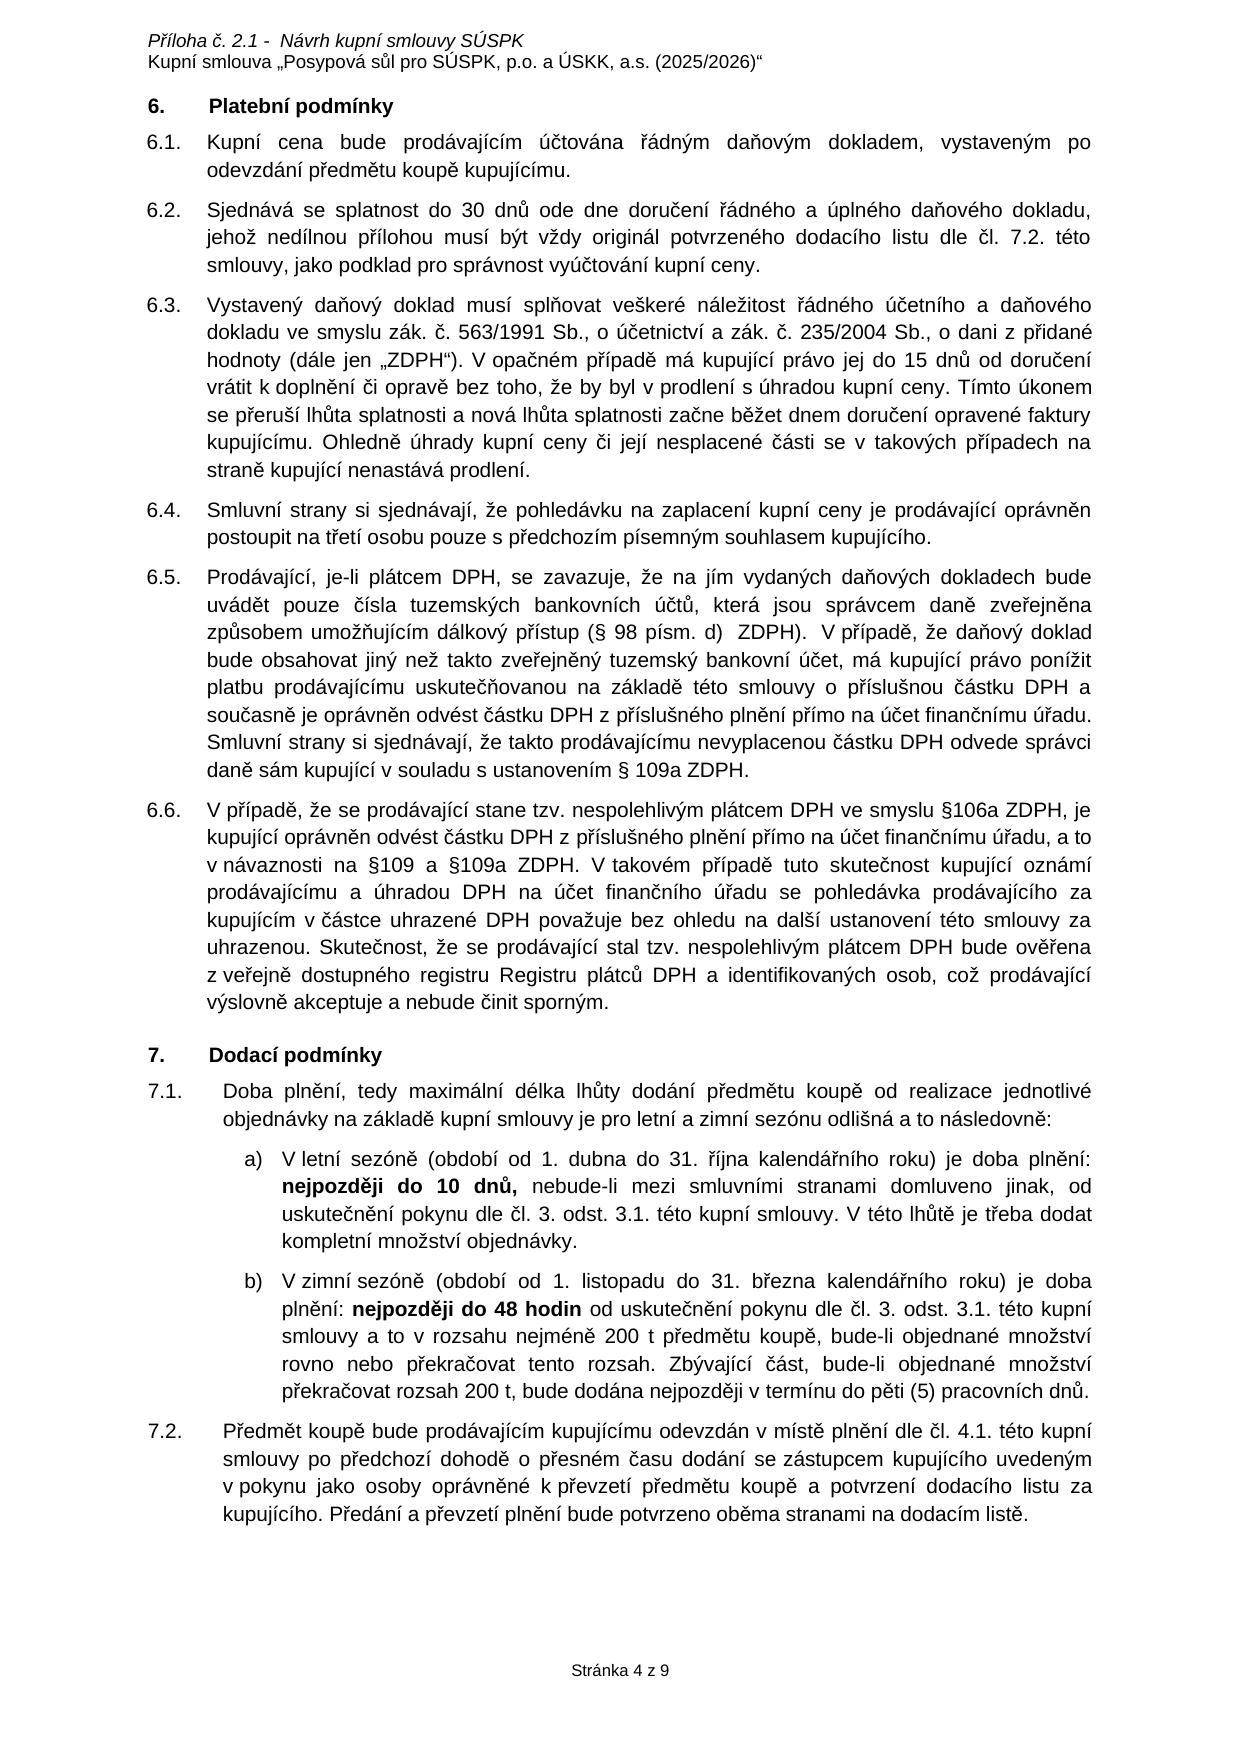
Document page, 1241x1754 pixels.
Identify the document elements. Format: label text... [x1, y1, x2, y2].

list Doba plnění, tedy maximální délka lhůty dodání předmětu koupě od realizace jednotlivé objednávky na základě kupní smlouvy je pro letní a zimní sezónu odlišná a to následovně: [148, 1079, 1093, 1131]
list Sjednává se splatnost do 30 dnů ode dne doručení řádného a úplného daňového dokladu, jehož nedílnou přílohou musí být vždy originál potvrzeného dodacího listu dle čl. 7.2. této smlouvy, jako podklad pro správnost vyúčtování kupní ceny. [146, 198, 1093, 277]
list Smluvní strany si sjednávají, že pohledávku na zaplacení kupní ceny je prodávající oprávněn postoupit na třetí osobu pouze s předchozím písemným souhlasem kupujícího. [146, 498, 1093, 549]
list Vystavený daňový doklad musí splňovat veškeré náležitost řádného účetního a daňového dokladu ve smyslu zák. č. 563/1991 Sb., o účetnictví a zák. č. 235/2004 Sb., o dani z přidané hodnoty (dále jen „ZDPH“). V opačném případě má kupující právo jej do 15 dnů od doručení vrátit k doplnění či opravě bez toho, že by byl v prodlení s úhradou kupní ceny. Tímto úkonem se přeruší lhůta splatnosti a nová lhůta splatnosti začne běžet dnem doručení opravené faktury kupujícímu. Ohledně úhrady kupní ceny či její nesplacené části se v takových případech na straně kupující nenastává prodlení. [146, 293, 1093, 482]
list Platební podmínky [148, 94, 1093, 118]
list Předmět koupě bude prodávajícím kupujícímu odevzdán v místě plnění dle čl. 4.1. této kupní smlouvy po předchozí dohodě o přesném času dodání se zástupcem kupujícího uvedeným v pokynu jako osoby oprávněné k převzetí předmětu koupě a potvrzení dodacího listu za kupujícího. Předání a převzetí plnění bude potvrzeno oběma stranami na dodacím listě. [148, 1419, 1093, 1526]
list Prodávající, je-li plátcem DPH, se zavazuje, že na jím vydaných daňových dokladech bude uvádět pouze čísla tuzemských bankovních účtů, která jsou správcem daně zveřejněna způsobem umožňujícím dálkový přístup (§ 98 písm. d) ZDPH). V případě, že daňový doklad bude obsahovat jiný než takto zveřejněný tuzemský bankovní účet, má kupující právo ponížit platbu prodávajícímu uskutečňovanou na základě této smlouvy o příslušnou částku DPH a současně je oprávněn odvést částku DPH z příslušného plnění přímo na účet finančnímu úřadu. Smluvní strany si sjednávají, že takto prodávajícímu nevyplacenou částku DPH odvede správci daně sám kupující v souladu s ustanovením § 109a ZDPH. [146, 565, 1093, 782]
list V zimní sezóně (období od 1. listopadu do 31. března kalendářního roku) je doba plnění: nejpozději do 48 hodin od uskutečnění pokynu dle čl. 3. odst. 3.1. této kupní smlouvy a to v rozsahu nejméně 200 t předmětu koupě, bude-li objednané množství rovno nebo překračovat tento rozsah. Zbývající část, bude-li objednané množství překračovat rozsah 200 t, bude dodána nejpozději v termínu do pěti (5) pracovních dnů. [244, 1269, 1093, 1403]
list Kupní cena bude prodávajícím účtována řádným daňovým dokladem, vystaveným po odevzdání předmětu koupě kupujícímu. [146, 130, 1093, 182]
list V letní sezóně (období od 1. dubna do 31. října kalendářního roku) je doba plnění: nejpozději do 10 dnů, nebude-li mezi smluvními stranami domluveno jinak, od uskutečnění pokynu dle čl. 3. odst. 3.1. této kupní smlouvy. V této lhůtě je třeba dodat kompletní množství objednávky. [244, 1147, 1093, 1253]
list Dodací podmínky [148, 1043, 1093, 1067]
list V případě, že se prodávající stane tzv. nespolehlivým plátcem DPH ve smyslu §106a ZDPH, je kupující oprávněn odvést částku DPH z příslušného plnění přímo na účet finančnímu úřadu, a to v návaznosti na §109 a §109a ZDPH. V takovém případě tuto skutečnost kupující oznámí prodávajícímu a úhradou DPH na účet finančního úřadu se pohledávka prodávajícího za kupujícím v částce uhrazené DPH považuje bez ohledu na další ustanovení této smlouvy za uhrazenou. Skutečnost, že se prodávající stal tzv. nespolehlivým plátcem DPH bude ověřena z veřejně dostupného registru Registru plátců DPH a identifikovaných osob, což prodávající výslovně akceptuje a nebude činit sporným. [146, 798, 1093, 1014]
